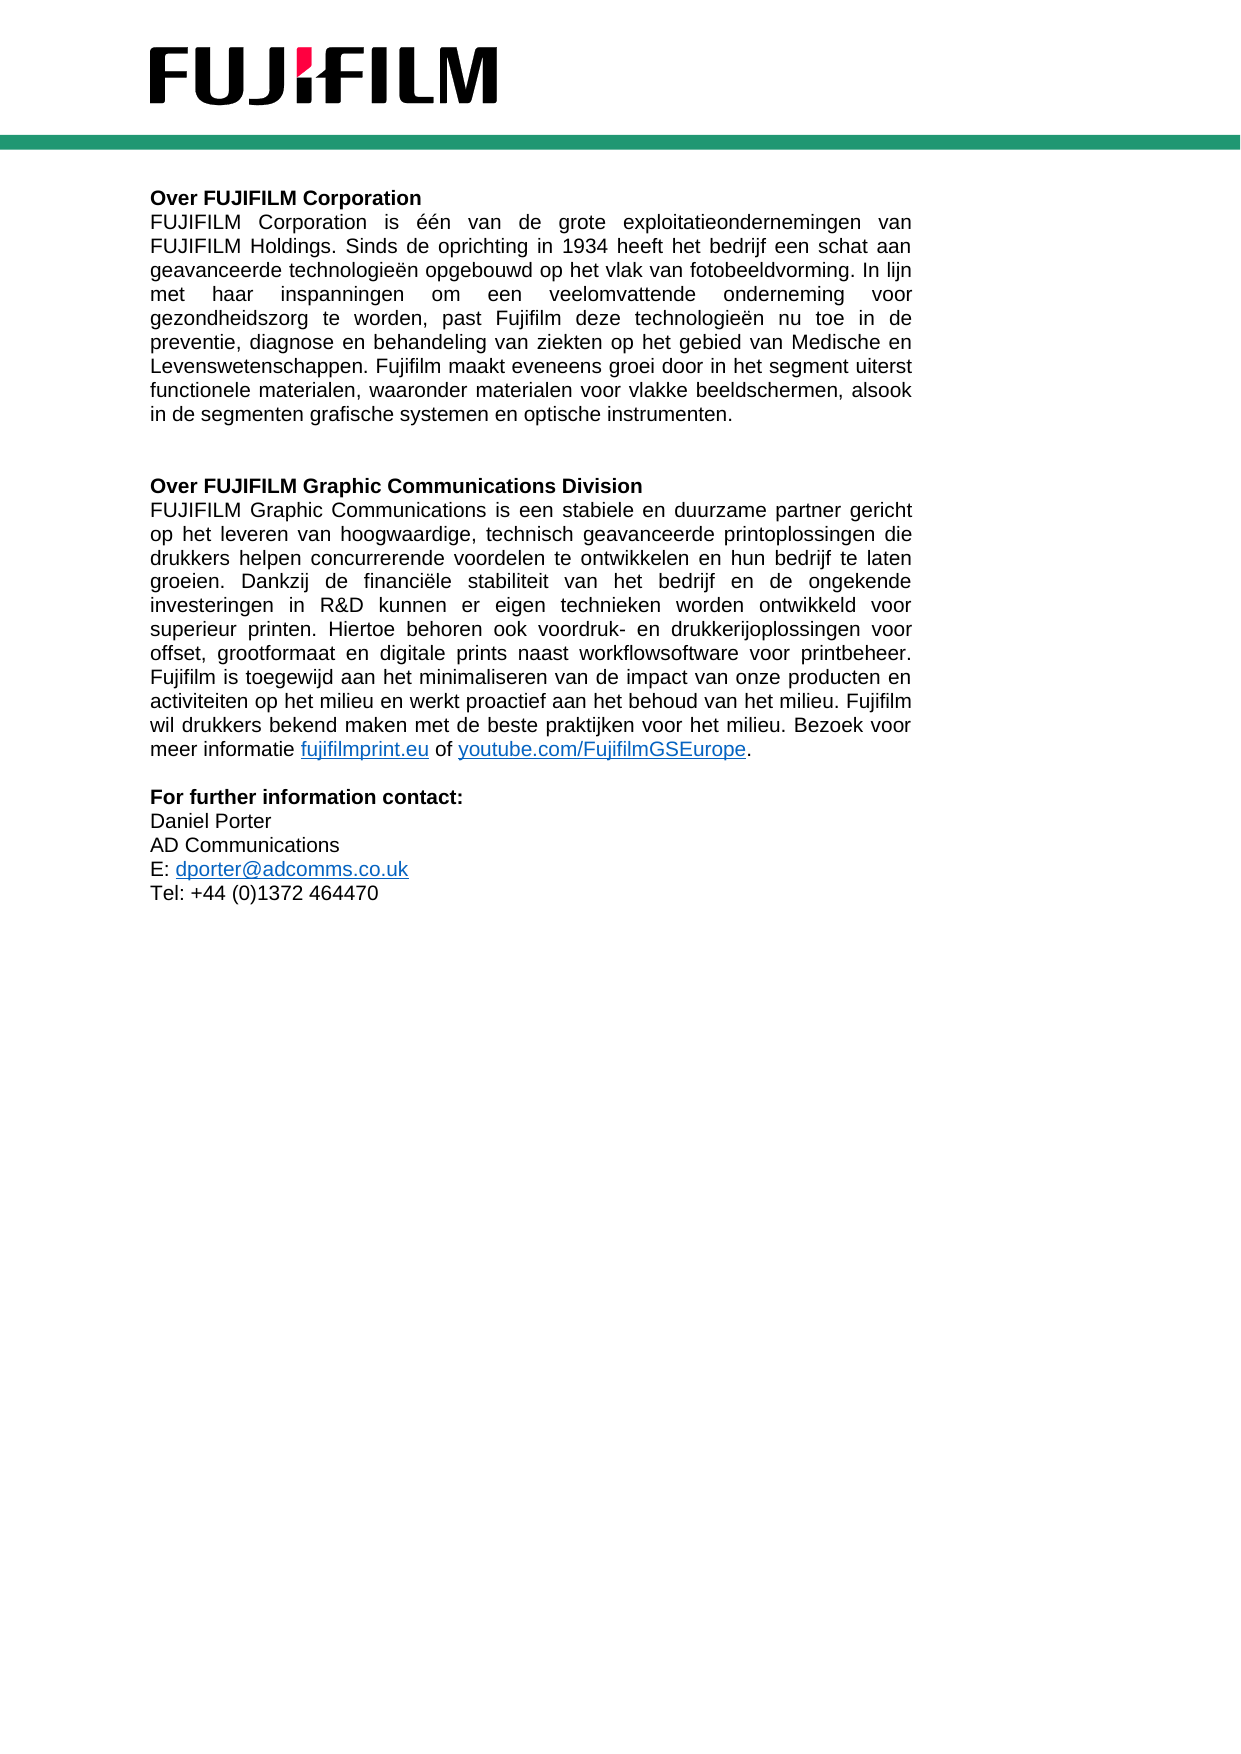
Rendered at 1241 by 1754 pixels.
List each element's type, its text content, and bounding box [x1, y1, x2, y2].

text Tel: +44 (0)1372 464470 [150, 881, 913, 905]
text Over FUJIFILM Graphic Communications Division [150, 473, 913, 497]
text Daniel Porter [150, 809, 913, 833]
text FUJIFILM Corporation is één van de grote exploitatieondernemingen van FUJIFILM Holdings. Sinds de oprichting in 1934 heeft het bedrijf een schat aan geavanceerde technologieën opgebouwd op het vlak van fotobeeldvorming. In lijn met haar inspanningen om een veelomvattende onderneming voor gezondheidszorg te worden, past Fujifilm deze technologieën nu toe in de preventie, diagnose en behandeling van ziekten op het gebied van Medische en Levenswetenschappen. Fujifilm maakt eveneens groei door in het segment uiterst functionele materialen, waaronder materialen voor vlakke beeldschermen, alsook in de segmenten grafische systemen en optische instrumenten. [150, 210, 913, 426]
text AD Communications [150, 833, 913, 857]
text Over FUJIFILM Corporation [150, 186, 913, 210]
text FUJIFILM Graphic Communications is een stabiele en duurzame partner gericht op het leveren van hoogwaardige, technisch geavanceerde printoplossingen die drukkers helpen concurrerende voordelen te ontwikkelen en hun bedrijf te laten groeien. Dankzij de financiële stabiliteit van het bedrijf en de ongekende investeringen in R&D kunnen er eigen technieken worden ontwikkeld voor superieur printen. Hiertoe behoren ook voordruk- en drukkerijoplossingen voor offset, grootformaat en digitale prints naast workflowsoftware voor printbeheer. Fujifilm is toegewijd aan het minimaliseren van de impact van onze producten en activiteiten op het milieu en werkt proactief aan het behoud van het milieu. Fujifilm wil drukkers bekend maken met de beste praktijken voor het milieu. Bezoek voor meer informatie fujifilmprint.eu of youtube.com/FujifilmGSEurope. [150, 497, 913, 761]
text E: dporter@adcomms.co.uk [150, 857, 913, 881]
text For further information contact: [150, 785, 913, 809]
